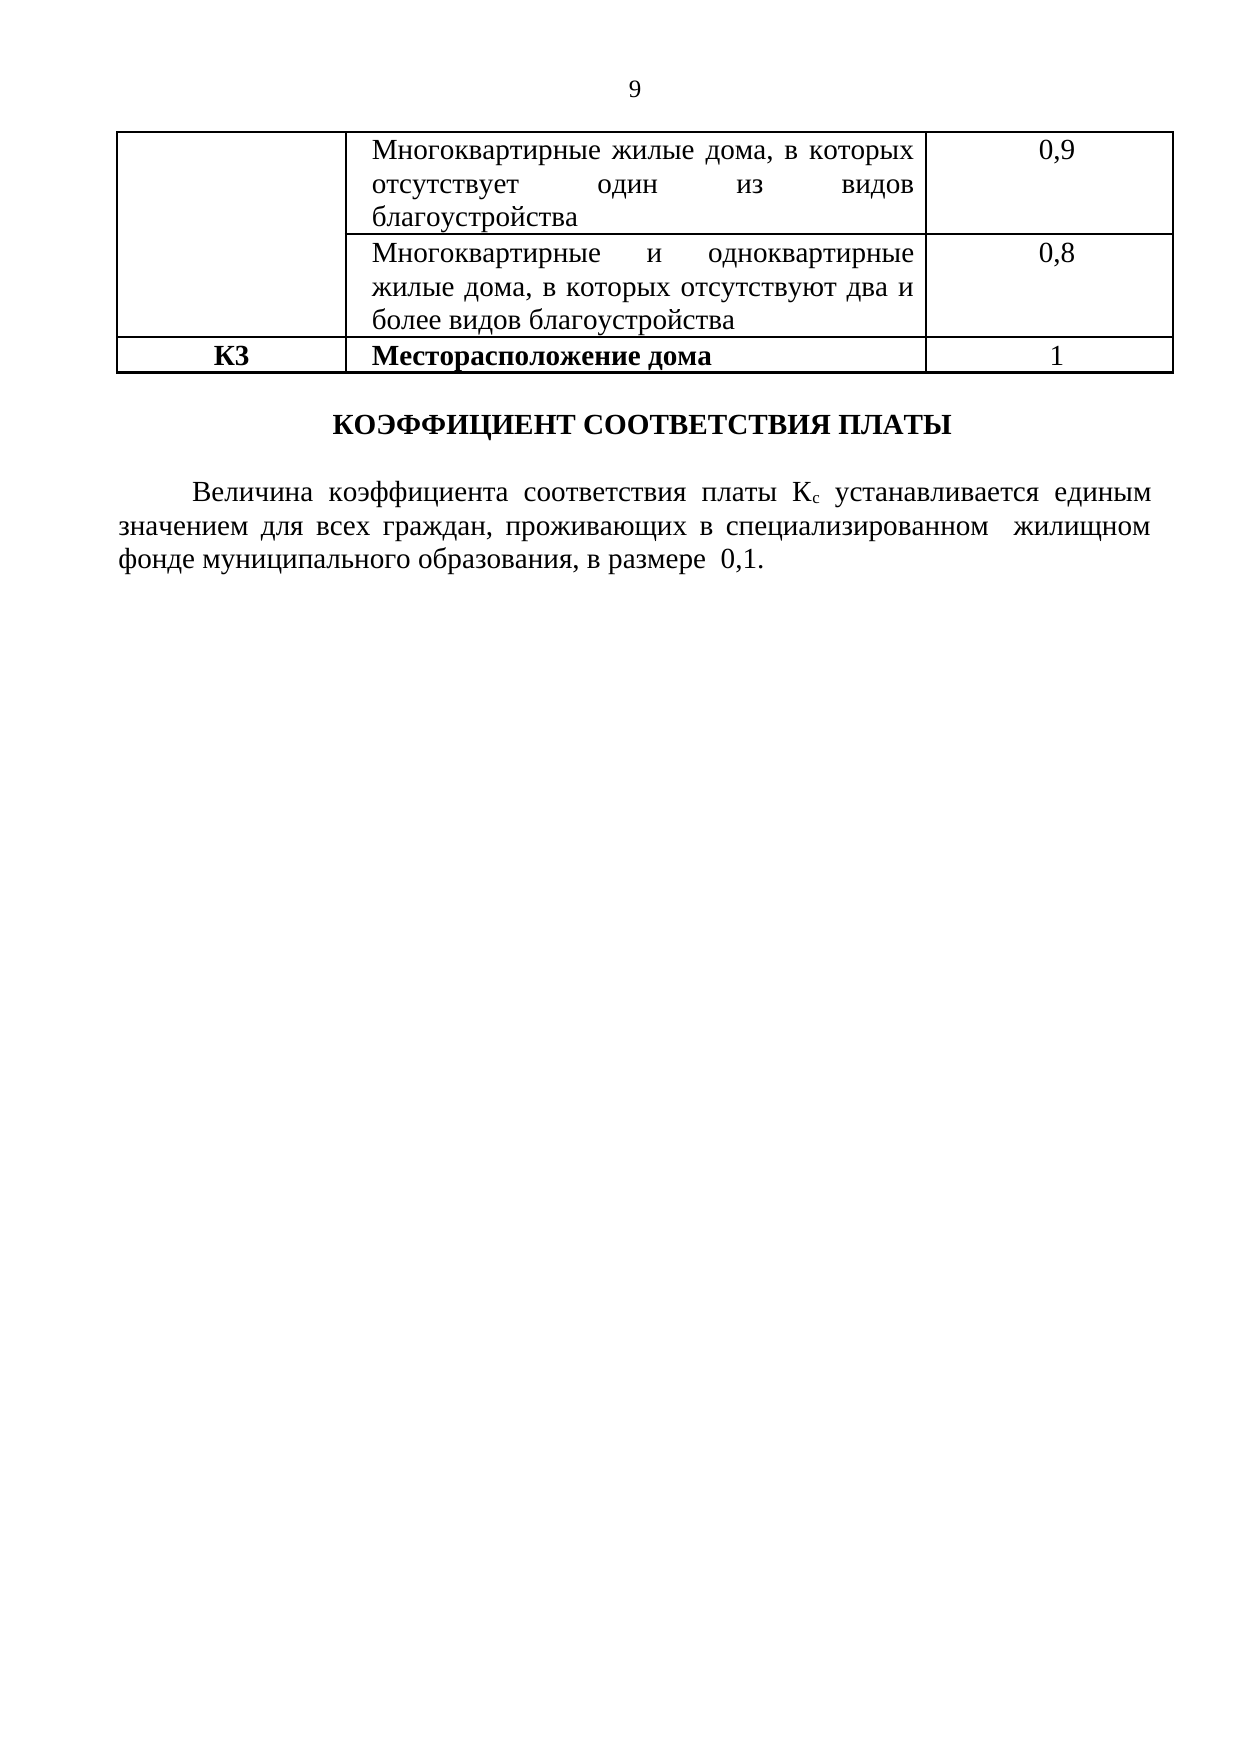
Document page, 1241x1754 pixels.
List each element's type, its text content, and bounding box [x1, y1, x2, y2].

table_cell Месторасположение дома [347, 338, 925, 371]
table_cell К3 [118, 338, 345, 371]
text КОЭФФИЦИЕНТ СООТВЕТСТВИЯ ПЛАТЫ [133, 407, 1152, 441]
table_cell [118, 133, 345, 336]
table_cell Многоквартирные жилые дома, в которых отсутствует один из видов благоустройства [347, 133, 925, 233]
table_cell 0,9 [927, 133, 1172, 233]
table_cell 0,8 [927, 235, 1172, 336]
table_cell 1 [927, 338, 1172, 371]
table_cell Многоквартирные и одноквартирные жилые дома, в которых отсутствуют два и более видов благоустройства [347, 235, 925, 336]
text Величина коэффициента соответствия платы Кс устанавливается единым значением для всех граждан, проживающих в специализированном жилищном фонде муниципального образования, в размере 0,1. [118, 474, 1152, 575]
